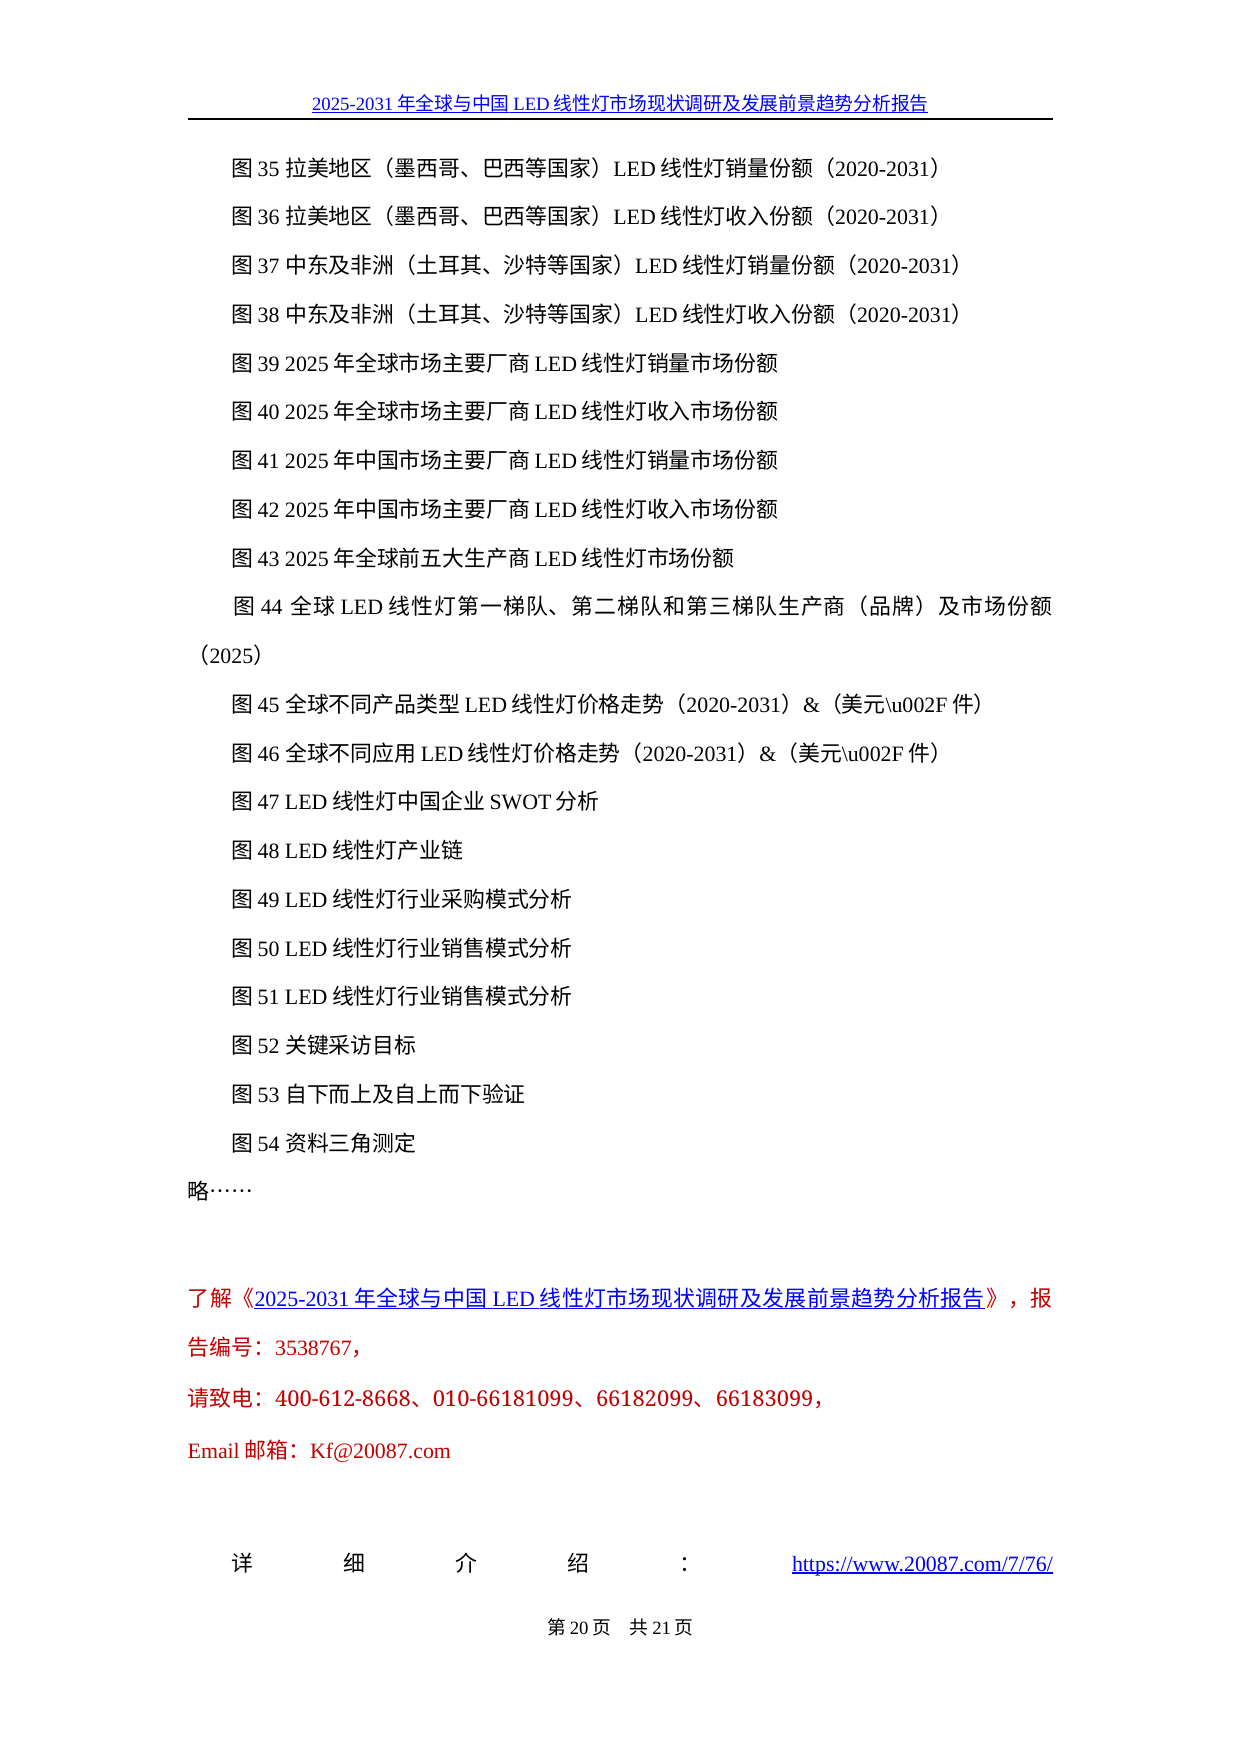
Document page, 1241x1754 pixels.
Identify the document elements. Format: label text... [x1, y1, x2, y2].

text Email邮箱：Kf@20087.com [187, 1432, 1053, 1465]
text 请致电：400-612-8668、010-66181099、66182099、66183099， [187, 1381, 1053, 1413]
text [187, 150, 1053, 1206]
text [187, 1545, 1053, 1578]
text 了解《2025-2031年全球与中国LED线性灯市场现状调研及发展前景趋势分析报告》，报告编号：3538767， [187, 1280, 1053, 1362]
